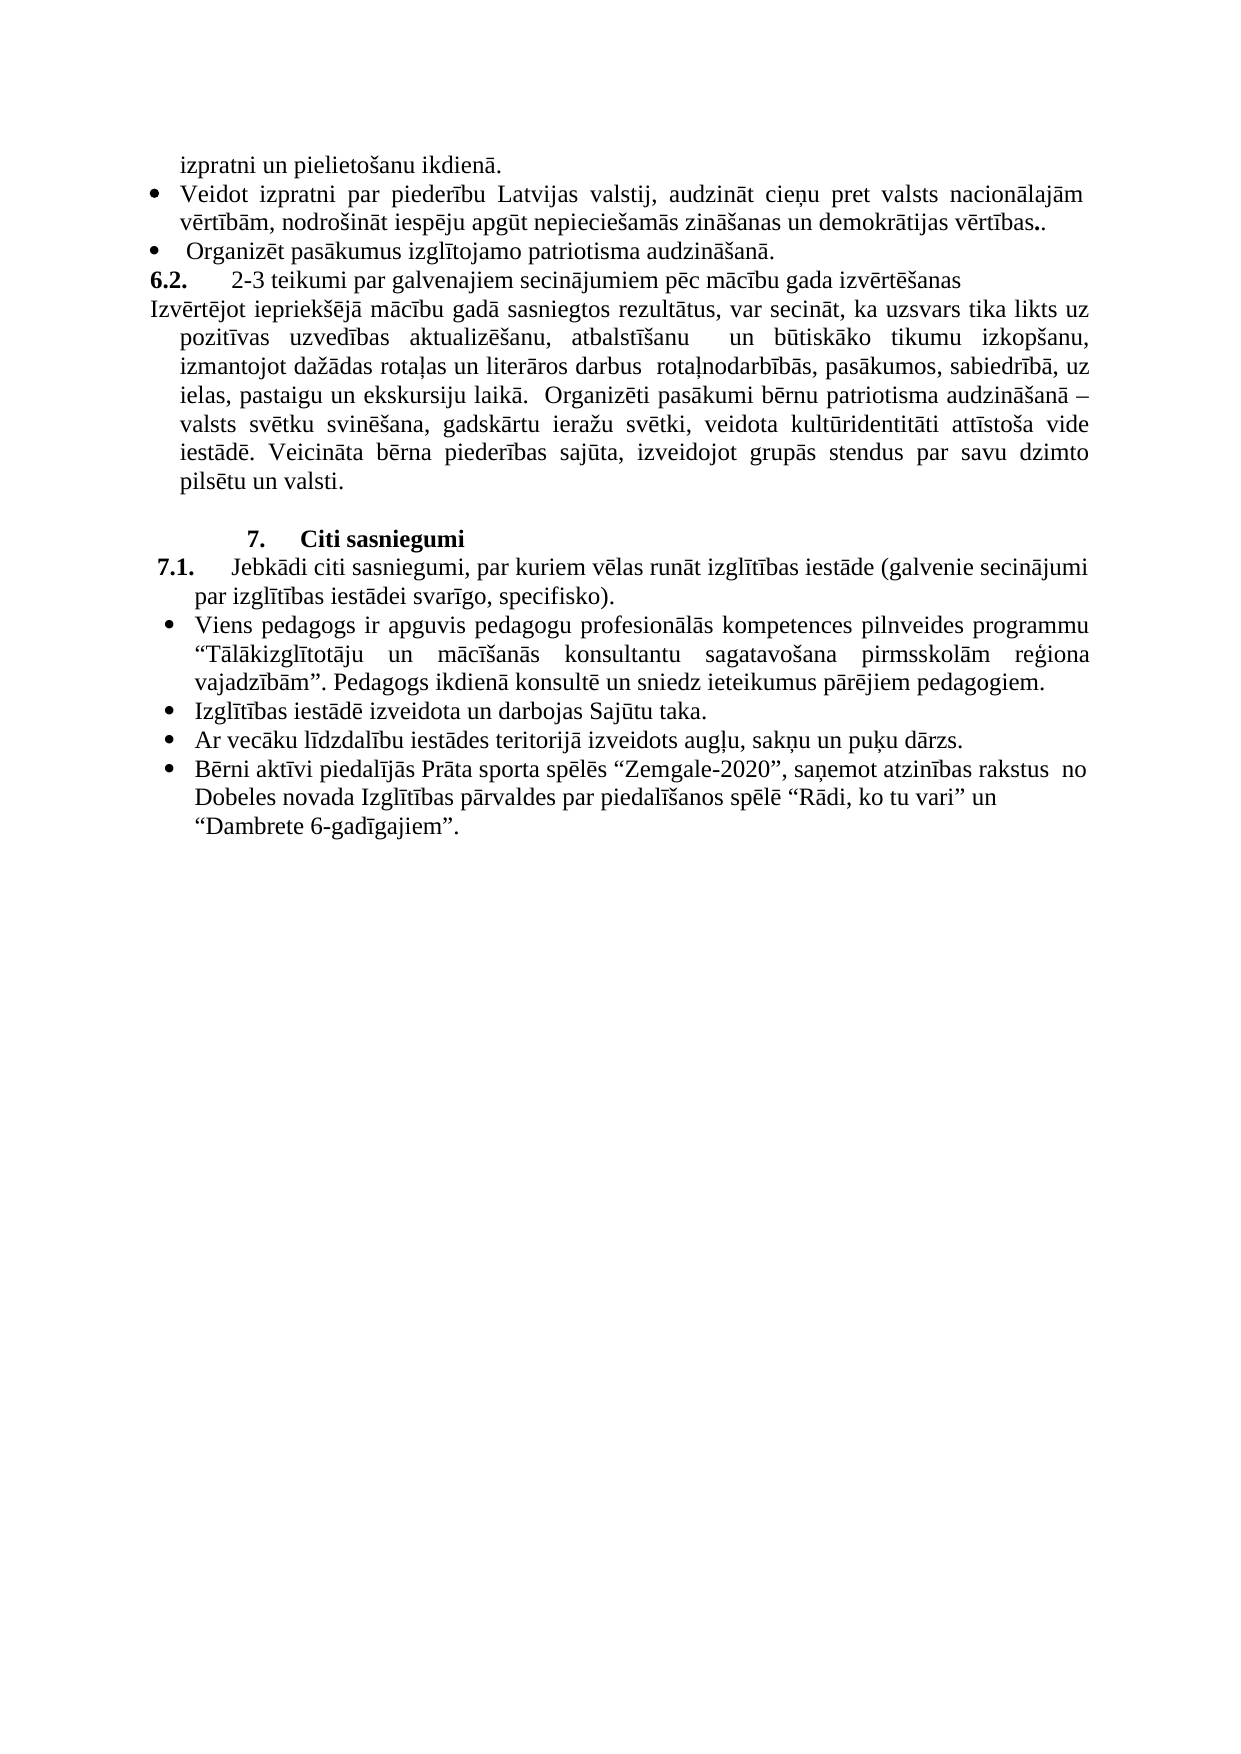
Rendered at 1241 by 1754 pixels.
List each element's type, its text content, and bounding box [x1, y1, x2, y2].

list Izvērtējot iepriekšējā mācību gadā sasniegtos rezultātus, var secināt, ka uzsvars tika likts uz pozitīvas uzvedības aktualizēšanu, atbalstīšanu un būtiskāko tikumu izkopšanu, izmantojot dažādas rotaļas un literāros darbus rotaļnodarbībās, pasākumos, sabiedrībā, uz ielas, pastaigu un ekskursiju laikā. Organizēti pasākumi bērnu patriotisma audzināšanā – valsts svētku svinēšana, gadskārtu ieražu svētki, veidota kultūridentitāti attīstoša vide iestādē. Veicināta bērna piederības sajūta, izveidojot grupās stendus par savu dzimto pilsētu un valsti. [150, 294, 1090, 495]
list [150, 150, 1083, 179]
list Citi sasniegumi [225, 524, 1090, 552]
list 2-3 teikumi par galvenajiem secinājumiem pēc mācību gada izvērtēšanas [150, 265, 1090, 294]
list Ar vecāku līdzdalību iestādes teritorijā izveidots augļu, sakņu un puķu dārzs. [165, 725, 1090, 754]
list Jebkādi citi sasniegumi, par kuriem vēlas runāt izglītības iestāde (galvenie secinājumi par izglītības iestādei svarīgo, specifisko). [157, 552, 1090, 610]
list Bērni aktīvi piedalījās Prāta sporta spēlēs “Zemgale-2020”, saņemot atzinības rakstus no Dobeles novada Izglītības pārvaldes par piedalīšanos spēlē “Rādi, ko tu vari” un “Dambrete 6-gadīgajiem”. [165, 754, 1090, 840]
list Izglītības iestādē izveidota un darbojas Sajūtu taka. [165, 696, 1090, 725]
list Organizēt pasākumus izglītojamo patriotisma audzināšanā. [150, 236, 1049, 265]
list Veidot izpratni par piederību Latvijas valstij, audzināt cieņu pret valsts nacionālajām vērtībām, nodrošināt iespēju apgūt nepieciešamās zināšanas un demokrātijas vērtības.. [150, 179, 1084, 236]
list Viens pedagogs ir apguvis pedagogu profesionālās kompetences pilnveides programmu “Tālākizglītotāju un mācīšanās konsultantu sagatavošana pirmsskolām reģiona vajadzībām”. Pedagogs ikdienā konsultē un sniedz ieteikumus pārējiem pedagogiem. [165, 610, 1090, 696]
